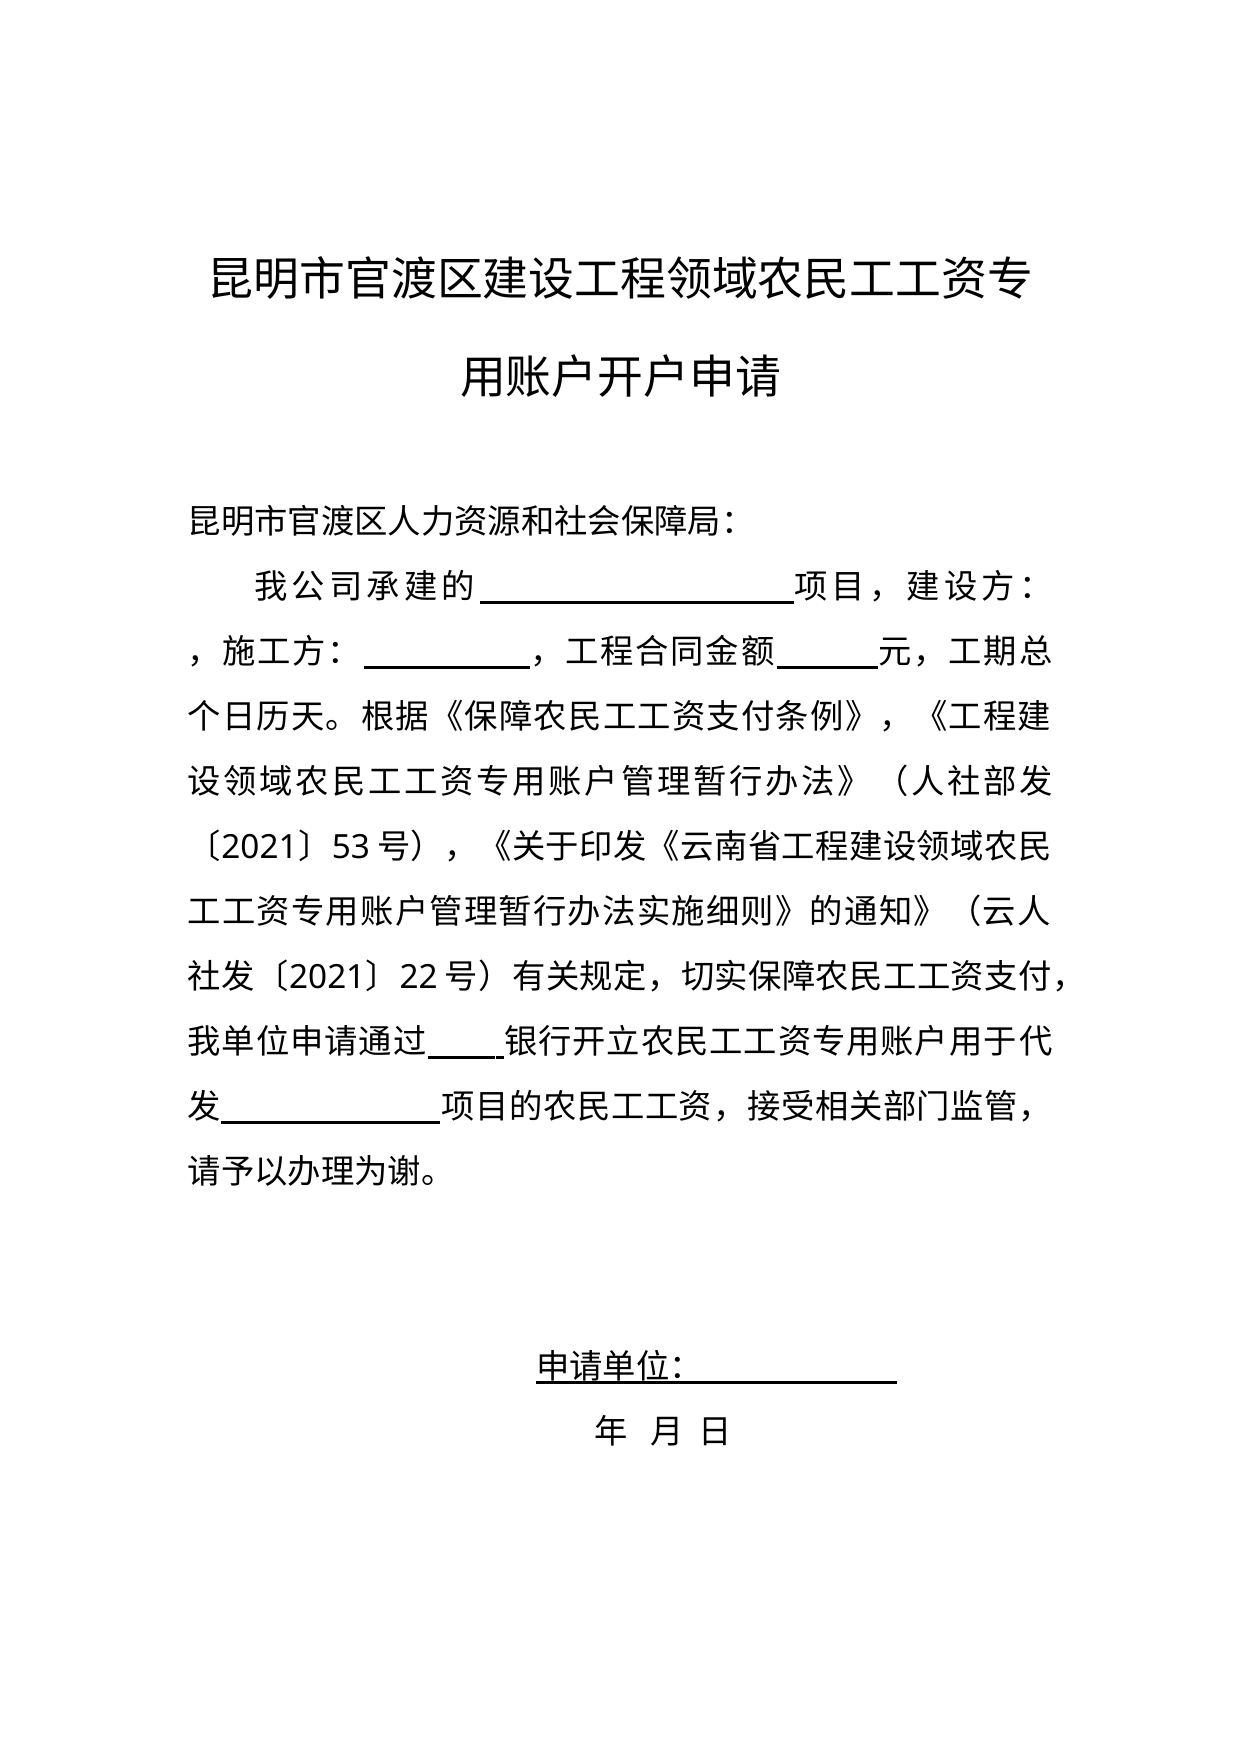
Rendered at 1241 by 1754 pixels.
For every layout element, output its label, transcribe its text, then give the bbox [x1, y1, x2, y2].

text 昆明市官渡区人力资源和社会保障局： [187, 487, 1053, 552]
text 昆明市官渡区建设工程领域农民工工资专用账户开户申请 [187, 227, 1053, 422]
text 年 月 日 [286, 1397, 936, 1462]
text 申请单位： [286, 1332, 936, 1397]
text 我公司承建的 项目，建设方： ，施工方： ，工程合同金额 元，工期总 个日历天。根据《保障农民工工资支付条例》，《工程建设领域农民工工资专用账户管理暂行办法》（人社部发〔2021〕53号），《关于印发《云南省工程建设领域农民工工资专用账户管理暂行办法实施细则》的通知》（云人社发〔2021〕22号）有关规定，切实保障农民工工资支付，我单位申请通过 银行开立农民工工资专用账户用于代发 项目的农民工工资，接受相关部门监管，请予以办理为谢。 [187, 552, 1053, 1202]
